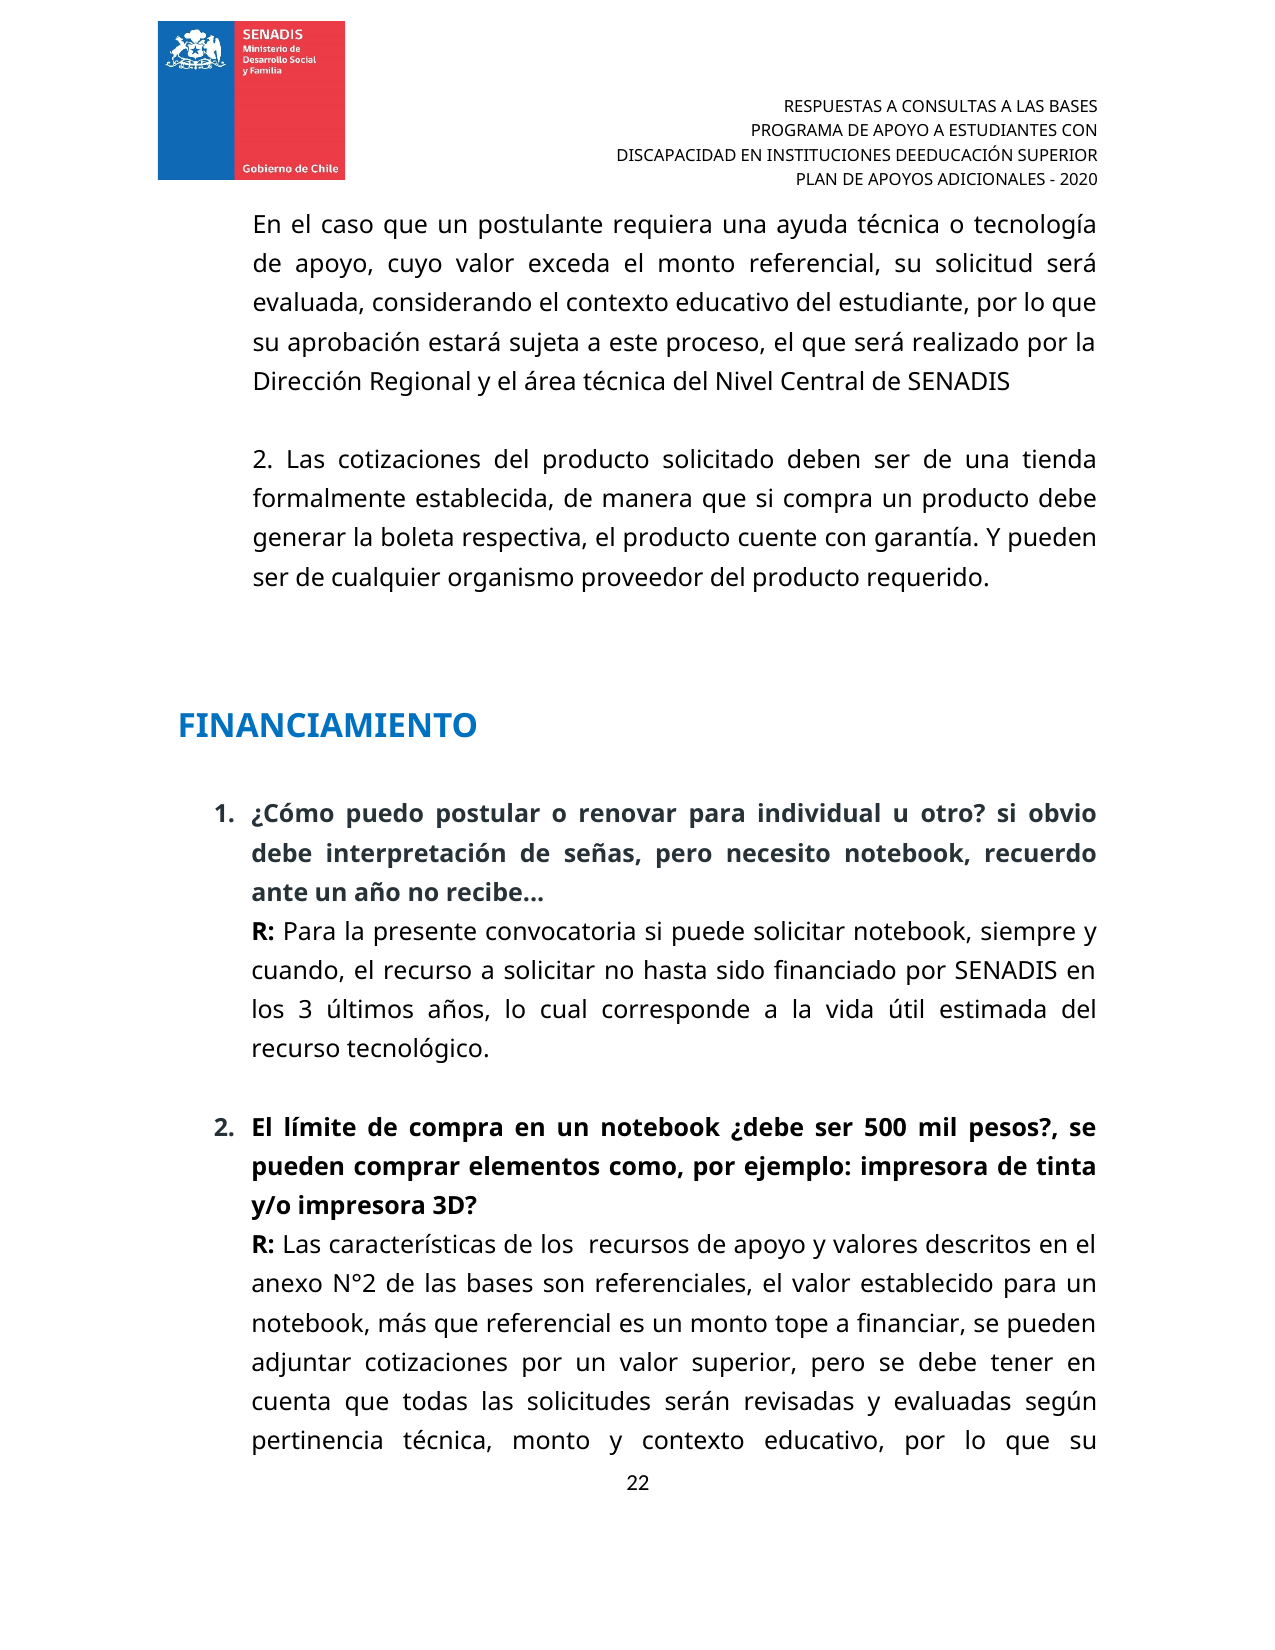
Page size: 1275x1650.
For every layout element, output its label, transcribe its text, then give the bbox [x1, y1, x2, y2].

subtitle FINANCIAMIENTO [177, 702, 1098, 747]
list El límite de compra en un notebook ¿debe ser 500 mil pesos?, se pueden comprar elementos como, por ejemplo: impresora de tinta y/o impresora 3D? [213, 1109, 1098, 1222]
picture [157, 21, 346, 180]
list 2. Las cotizaciones del producto solicitado deben ser de una tienda formalmente establecida, de manera que si compra un producto debe generar la boleta respectiva, el producto cuente con garantía. Y pueden ser de cualquier organismo proveedor del producto requerido. [252, 442, 1098, 593]
list R: Para la presente convocatoria si puede solicitar notebook, siempre y cuando, el recurso a solicitar no hasta sido financiado por SENADIS en los 3 últimos años, lo cual corresponde a la vida útil estimada del recurso tecnológico. [251, 914, 1098, 1065]
list ¿Cómo puedo postular o renovar para individual u otro? si obvio debe interpretación de señas, pero necesito notebook, recuerdo ante un año no recibe... [213, 796, 1098, 908]
